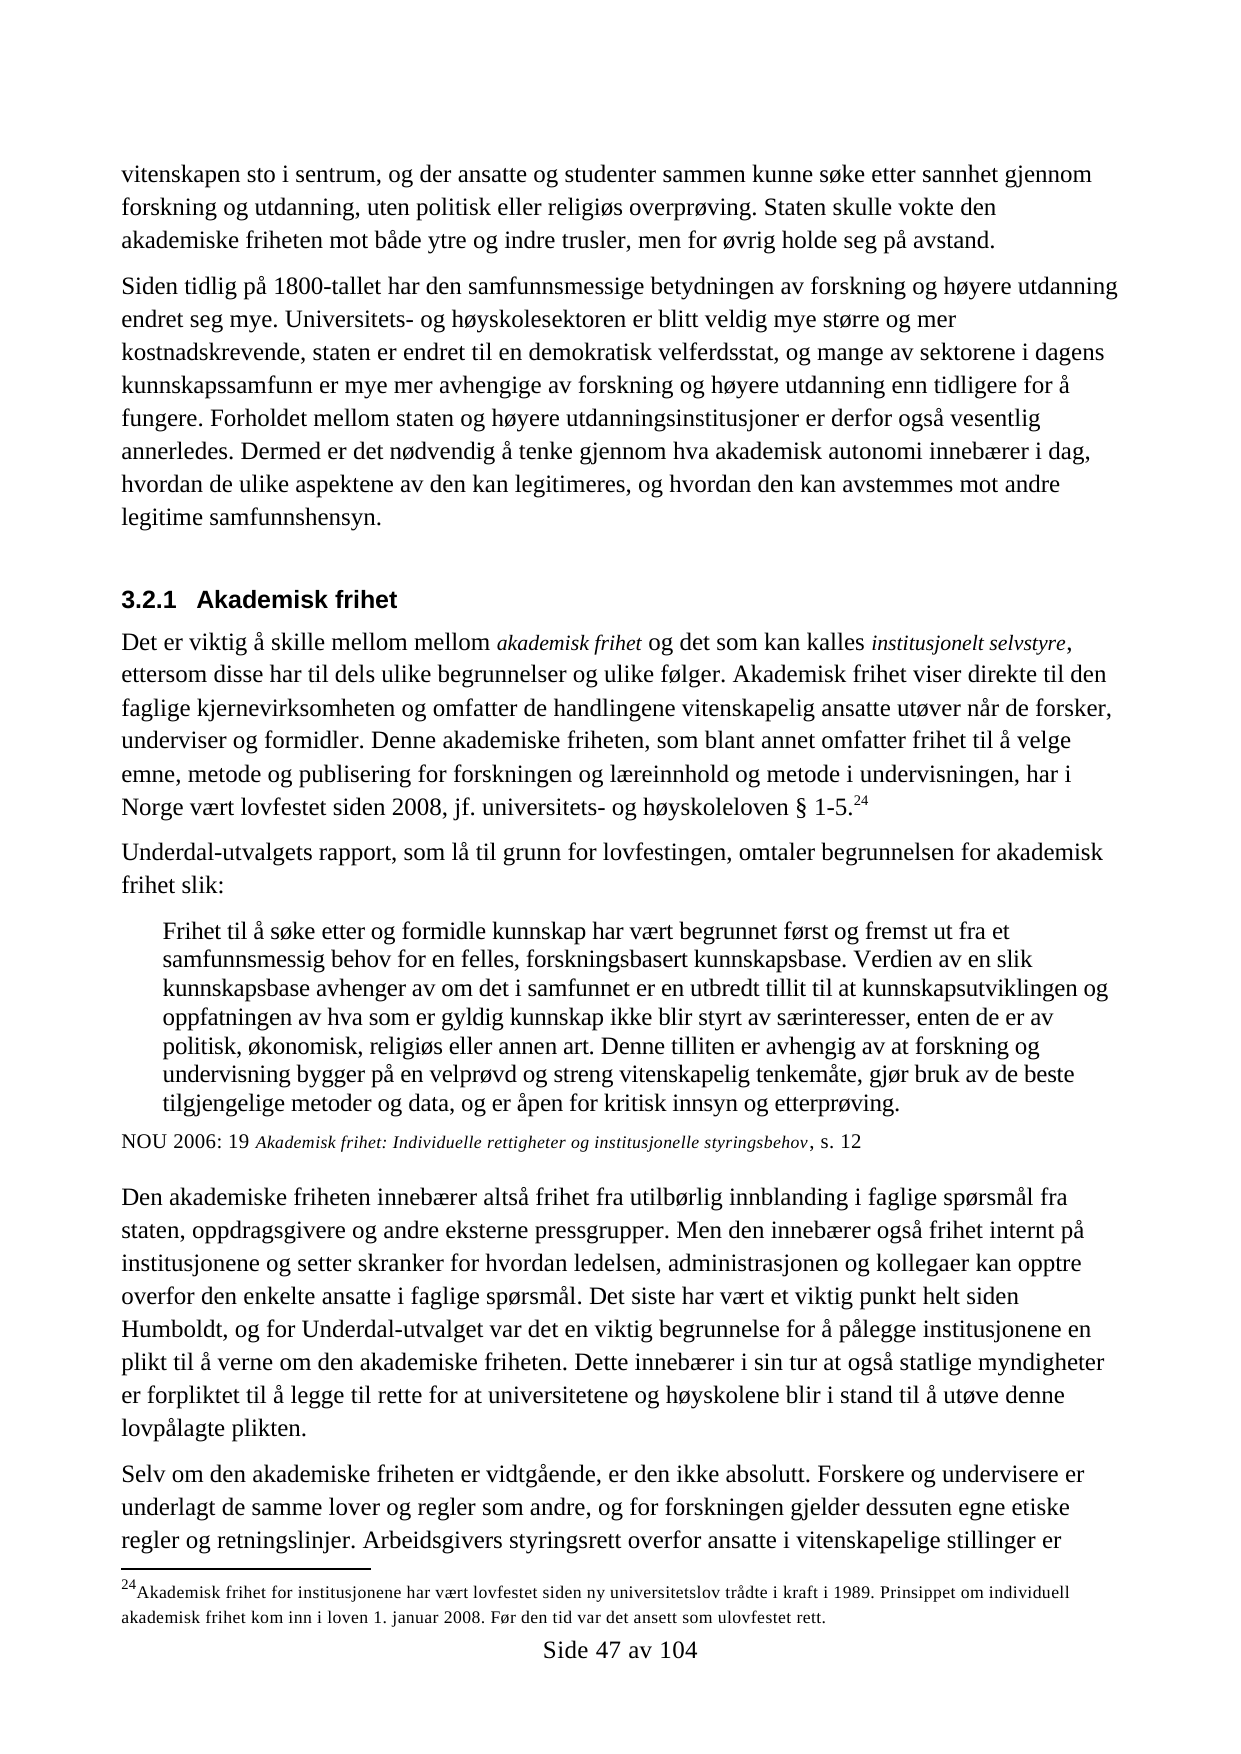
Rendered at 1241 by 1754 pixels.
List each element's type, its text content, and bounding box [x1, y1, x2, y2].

text NOU 2006: 19 Akademisk frihet: Individuelle rettigheter og institusjonelle styringsbehov, s. 12 [121, 1129, 1119, 1153]
text Den akademiske friheten innebærer altså frihet fra utilbørlig innblanding i faglige spørsmål fra staten, oppdragsgivere og andre eksterne pressgrupper. Men den innebærer også frihet internt på institusjonene og setter skranker for hvordan ledelsen, administrasjonen og kollegaer kan opptre overfor den enkelte ansatte i faglige spørsmål. Det siste har vært et viktig punkt helt siden Humboldt, og for Underdal-utvalget var det en viktig begrunnelse for å pålegge institusjonene en plikt til å verne om den akademiske friheten. Dette innebærer i sin tur at også statlige myndigheter er forpliktet til å legge til rette for at universitetene og høyskolene blir i stand til å utøve denne lovpålagte plikten. [121, 1182, 1119, 1442]
text Underdal-utvalgets rapport, som lå til grunn for lovfestingen, omtaler begrunnelsen for akademisk frihet slik: [121, 837, 1119, 899]
text Siden tidlig på 1800-tallet har den samfunnsmessige betydningen av forskning og høyere utdanning endret seg mye. Universitets- og høyskolesektoren er blitt veldig mye større og mer kostnadskrevende, staten er endret til en demokratisk velferdsstat, og mange av sektorene i dagens kunnskapssamfunn er mye mer avhengige av forskning og høyere utdanning enn tidligere for å fungere. Forholdet mellom staten og høyere utdanningsinstitusjoner er derfor også vesentlig annerledes. Dermed er det nødvendig å tenke gjennom hva akademisk autonomi innebærer i dag, hvordan de ulike aspektene av den kan legitimeres, og hvordan den kan avstemmes mot andre legitime samfunnshensyn. [121, 271, 1119, 531]
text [121, 1459, 1119, 1553]
text Frihet til å søke etter og formidle kunnskap har vært begrunnet først og fremst ut fra et samfunnsmessig behov for en felles, forskningsbasert kunnskapsbase. Verdien av en slik kunnskapsbase avhenger av om det i samfunnet er en utbredt tillit til at kunnskapsutviklingen og oppfatningen av hva som er gyldig kunnskap ikke blir styrt av særinteresser, enten de er av politisk, økonomisk, religiøs eller annen art. Denne tilliten er avhengig av at forskning og undervisning bygger på en velprøvd og streng vitenskapelig tenkemåte, gjør bruk av de beste tilgjengelige metoder og data, og er åpen for kritisk innsyn og etterprøving. [162, 916, 1119, 1117]
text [121, 159, 1119, 254]
subtitle Akademisk frihet [121, 585, 1119, 614]
text Det er viktig å skille mellom mellom akademisk frihet og det som kan kalles institusjonelt selvstyre, ettersom disse har til dels ulike begrunnelser og ulike følger. Akademisk frihet viser direkte til den faglige kjernevirksomheten og omfatter de handlingene vitenskapelig ansatte utøver når de forsker, underviser og formidler. Denne akademiske friheten, som blant annet omfatter frihet til å velge emne, metode og publisering for forskningen og læreinnhold og metode i undervisningen, har i Norge vært lovfestet siden 2008, jf. universitets- og høyskoleloven § 1-5. [121, 627, 1119, 820]
